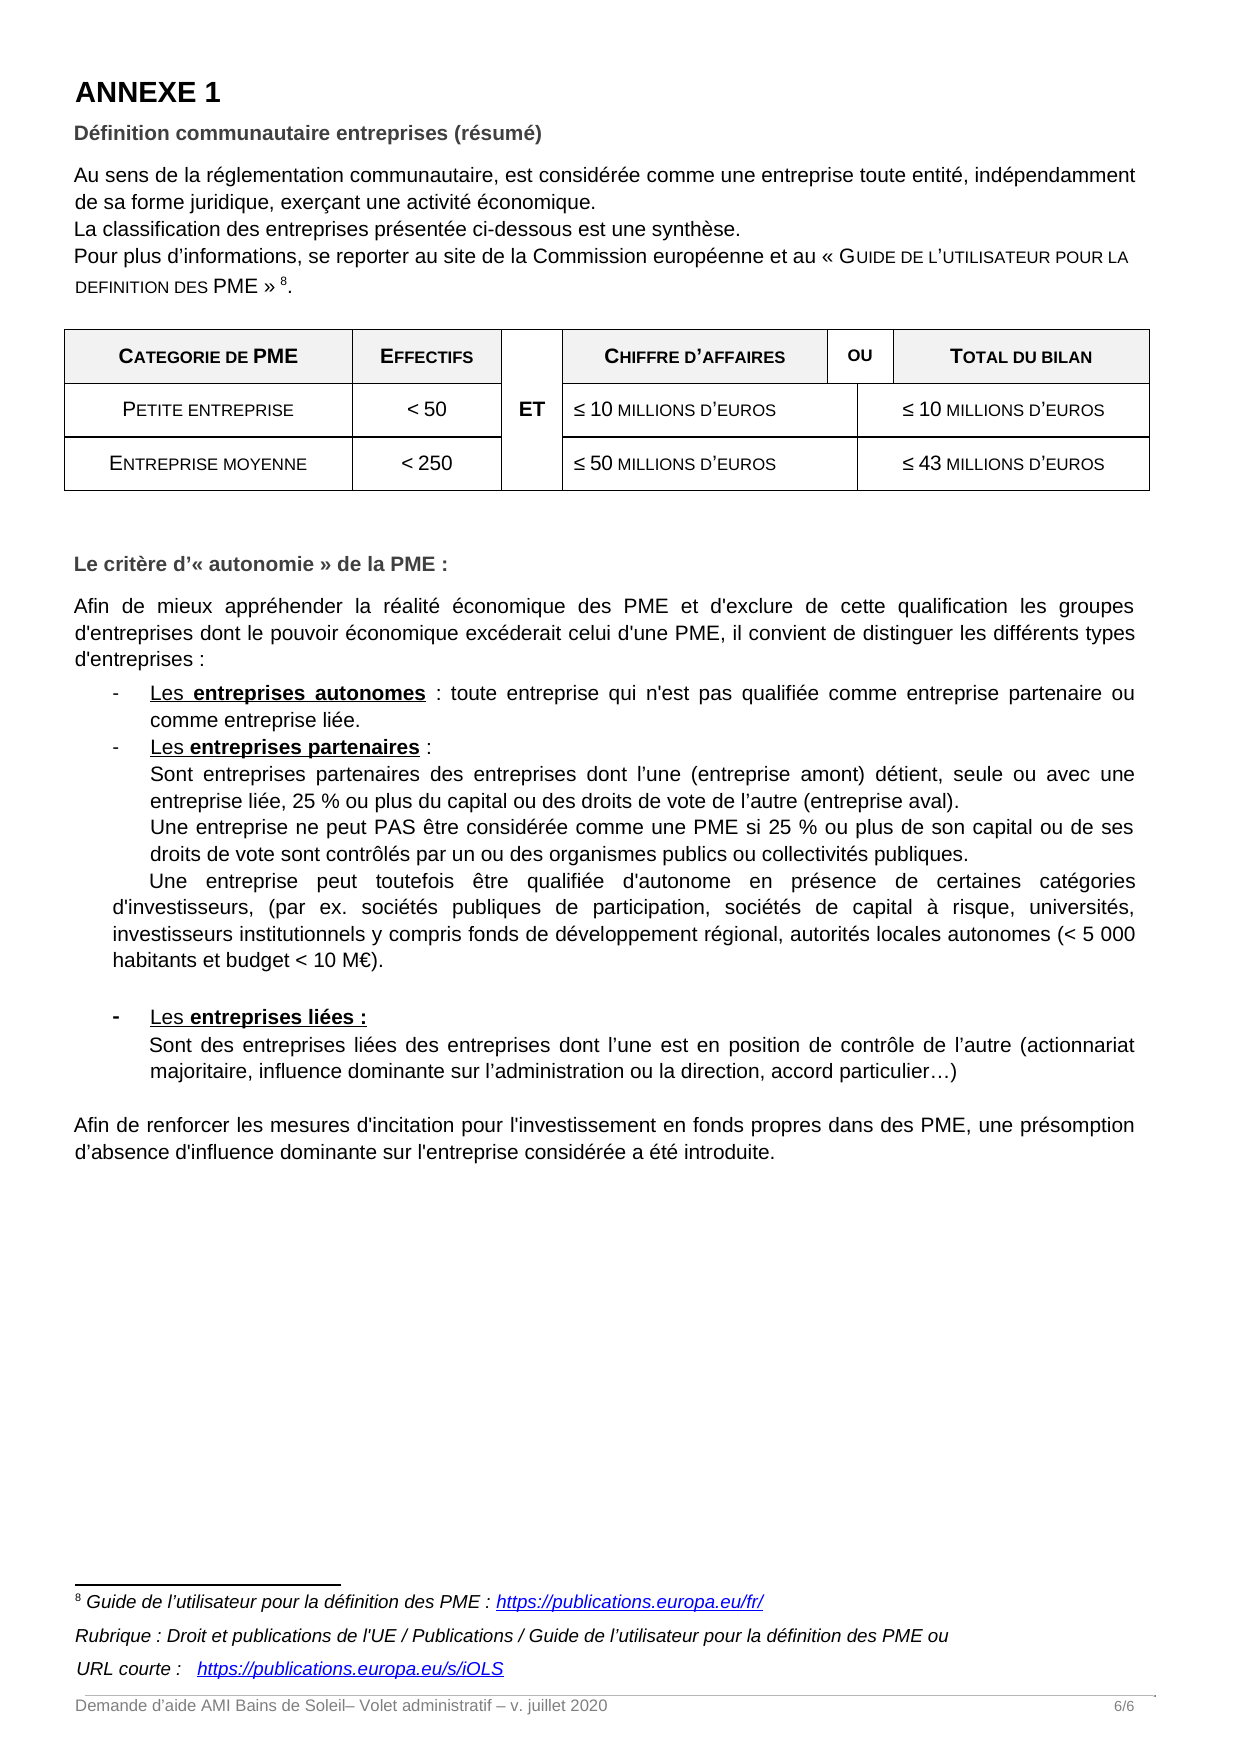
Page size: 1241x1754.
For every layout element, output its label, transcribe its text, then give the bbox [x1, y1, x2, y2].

text Pour plus d’informations, se reporter au site de la Commission européenne et au « GUIDE DE L’UTILISATEUR POUR LA [73, 244, 1137, 268]
text Afin de mieux appréhender la réalité économique des PME et d'exclure de cette qualification les groupes d'entreprises dont le pouvoir économique excéderait celui d'une PME, il convient de distinguer les différents types d'entreprises : [73, 594, 1137, 671]
text La classification des entreprises présentée ci-dessous est une synthèse. [73, 217, 1137, 241]
table_cell [858, 384, 893, 436]
list Les entreprises autonomes : toute entreprise qui n'est pas qualifiée comme entreprise partenaire ou comme entreprise liée. [112, 680, 1137, 732]
table_cell < 250 [353, 438, 501, 490]
table_header OU [828, 330, 893, 383]
table_header CATEGORIE DE PME [65, 330, 352, 383]
text Définition communautaire entreprises (résumé) [73, 121, 1137, 145]
table_cell PETITE ENTREPRISE [65, 384, 352, 436]
table_cell [858, 438, 893, 490]
subtitle ANNEXE 1 [75, 75, 1137, 108]
text DEFINITION DES PME » . [75, 274, 1137, 298]
table_cell ≤ 10 MILLIONS D’EUROS [563, 384, 827, 436]
text Afin de renforcer les mesures d'incitation pour l'investissement en fonds propres dans des PME, une présomption d’absence d'influence dominante sur l'entreprise considérée a été introduite. [73, 1113, 1137, 1164]
list Sont entreprises partenaires des entreprises dont l’une (entreprise amont) détient, seule ou avec une entreprise liée, 25 % ou plus du capital ou des droits de vote de l’autre (entreprise aval). [150, 762, 1137, 812]
table_cell ENTREPRISE MOYENNE [65, 438, 352, 490]
table_cell ≤ 10 MILLIONS D’EUROS [893, 384, 1149, 436]
text Une entreprise peut toutefois être qualifiée d'autonome en présence de certaines catégories d'investisseurs, (par ex. sociétés publiques de participation, sociétés de capital à risque, universités, investisseurs institutionnels y compris fonds de développement régional, autorités locales autonomes (< 5 000 habitants et budget < 10 M€). [112, 868, 1137, 972]
text Au sens de la réglementation communautaire, est considérée comme une entreprise toute entité, indépendamment de sa forme juridique, exerçant une activité économique. [73, 163, 1137, 214]
list Une entreprise ne peut PAS être considérée comme une PME si 25 % ou plus de son capital ou de ses droits de vote sont contrôlés par un ou des organismes publics ou collectivités publiques. [150, 815, 1137, 866]
list Les entreprises partenaires : [112, 734, 1137, 760]
table_cell ≤ 43 MILLIONS D’EUROS [893, 438, 1149, 490]
list Les entreprises liées : [112, 1002, 1137, 1030]
text Le critère d’« autonomie » de la PME : [73, 552, 1137, 576]
table_header EFFECTIFS [353, 330, 501, 383]
table_header TOTAL DU BILAN [894, 330, 1149, 383]
table_cell [827, 438, 857, 490]
table_cell ≤ 50 MILLIONS D’EUROS [563, 438, 827, 490]
text Sont des entreprises liées des entreprises dont l’une est en position de contrôle de l’autre (actionnariat majoritaire, influence dominante sur l’administration ou la direction, accord particulier…) [149, 1032, 1137, 1083]
table_cell [827, 384, 857, 436]
table_header ET [502, 330, 562, 490]
table_cell < 50 [353, 384, 501, 436]
table_header CHIFFRE D’AFFAIRES [563, 330, 827, 383]
picture [82, 1692, 1157, 1700]
